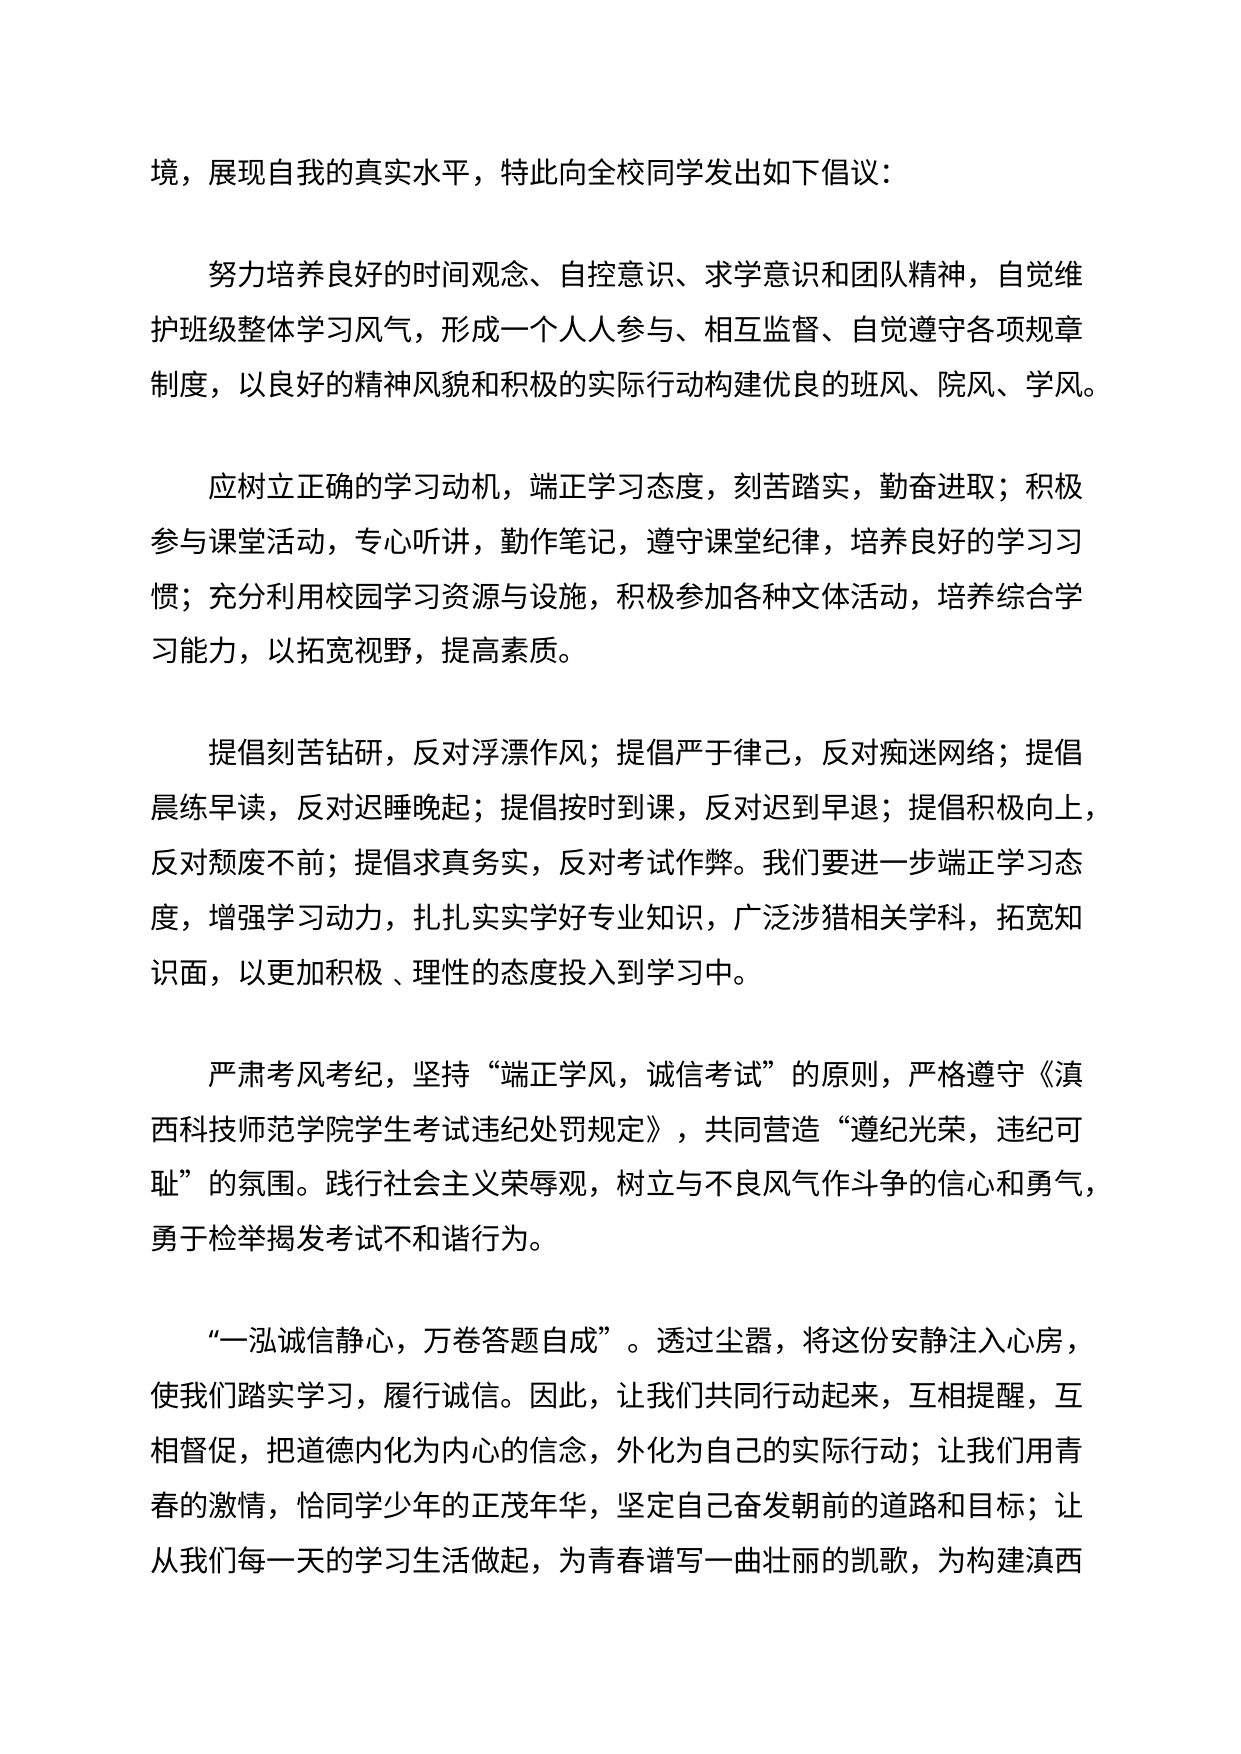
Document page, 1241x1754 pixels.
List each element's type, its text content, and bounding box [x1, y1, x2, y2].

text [150, 1318, 1090, 1579]
text 提倡刻苦钻研，反对浮漂作风；提倡严于律己，反对痴迷网络；提倡晨练早读，反对迟睡晚起；提倡按时到课，反对迟到早退；提倡积极向上，反对颓废不前；提倡求真务实，反对考试作弊。我们要进一步端正学习态度，增强学习动力，扎扎实实学好专业知识，广泛涉猎相关学科，拓宽知识面，以更加积极﹑理性的态度投入到学习中。 [150, 730, 1090, 992]
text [150, 150, 1090, 192]
text 严肃考风考纪，坚持“端正学风，诚信考试”的原则，严格遵守《滇西科技师范学院学生考试违纪处罚规定》，共同营造“遵纪光荣，违纪可耻”的氛围。践行社会主义荣辱观，树立与不良风气作斗争的信心和勇气，勇于检举揭发考试不和谐行为。 [150, 1051, 1090, 1258]
text 努力培养良好的时间观念、自控意识、求学意识和团队精神，自觉维护班级整体学习风气，形成一个人人参与、相互监督、自觉遵守各项规章制度，以良好的精神风貌和积极的实际行动构建优良的班风、院风、学风。 [150, 252, 1090, 404]
text 应树立正确的学习动机，端正学习态度，刻苦踏实，勤奋进取；积极参与课堂活动，专心听讲，勤作笔记，遵守课堂纪律，培养良好的学习习惯；充分利用校园学习资源与设施，积极参加各种文体活动，培养综合学习能力，以拓宽视野，提高素质。 [150, 463, 1090, 670]
